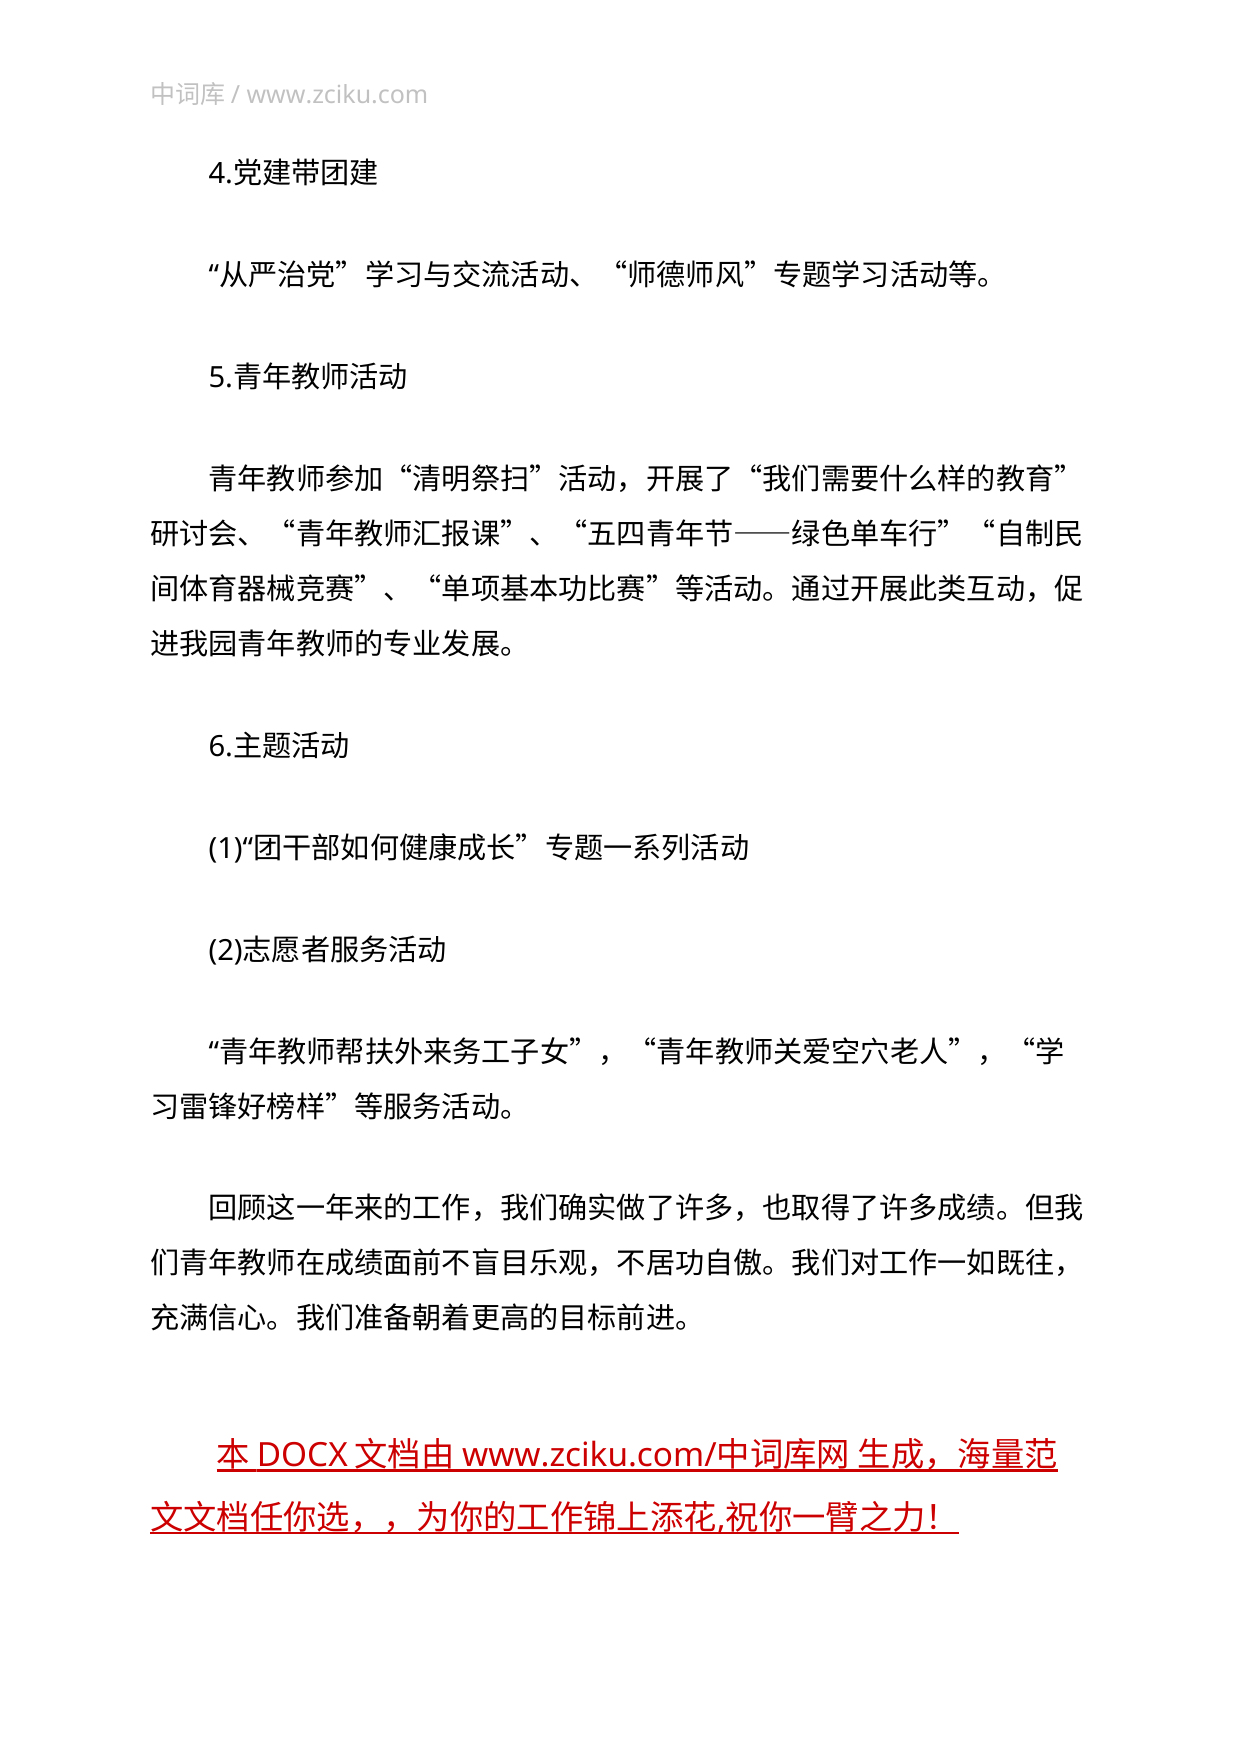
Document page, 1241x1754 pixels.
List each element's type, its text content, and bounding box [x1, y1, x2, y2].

text (2)志愿者服务活动 [150, 926, 1090, 969]
text “从严治党”学习与交流活动、“师德师风”专题学习活动等。 [150, 252, 1090, 294]
text 4.党建带团建 [150, 150, 1090, 192]
text (1)“团干部如何健康成长”专题一系列活动 [150, 824, 1090, 867]
text 6.主题活动 [150, 722, 1090, 765]
text 5.青年教师活动 [150, 354, 1090, 396]
text 青年教师参加“清明祭扫”活动，开展了“我们需要什么样的教育”研讨会、“青年教师汇报课”、“五四青年节——绿色单车行”“自制民间体育器械竞赛”、“单项基本功比赛”等活动。通过开展此类互动，促进我园青年教师的专业发展。 [150, 456, 1090, 663]
text 回顾这一年来的工作，我们确实做了许多，也取得了许多成绩。但我们青年教师在成绩面前不盲目乐观，不居功自傲。我们对工作一如既往，充满信心。我们准备朝着更高的目标前进。 [150, 1185, 1090, 1337]
text 本DOCX文档由 www.zciku.com/中词库网 生成，海量范文文档任你选，，为你的工作锦上添花,祝你一臂之力！ [150, 1428, 1090, 1539]
text “青年教师帮扶外来务工子女”，“青年教师关爱空穴老人”，“学习雷锋好榜样”等服务活动。 [150, 1028, 1090, 1126]
